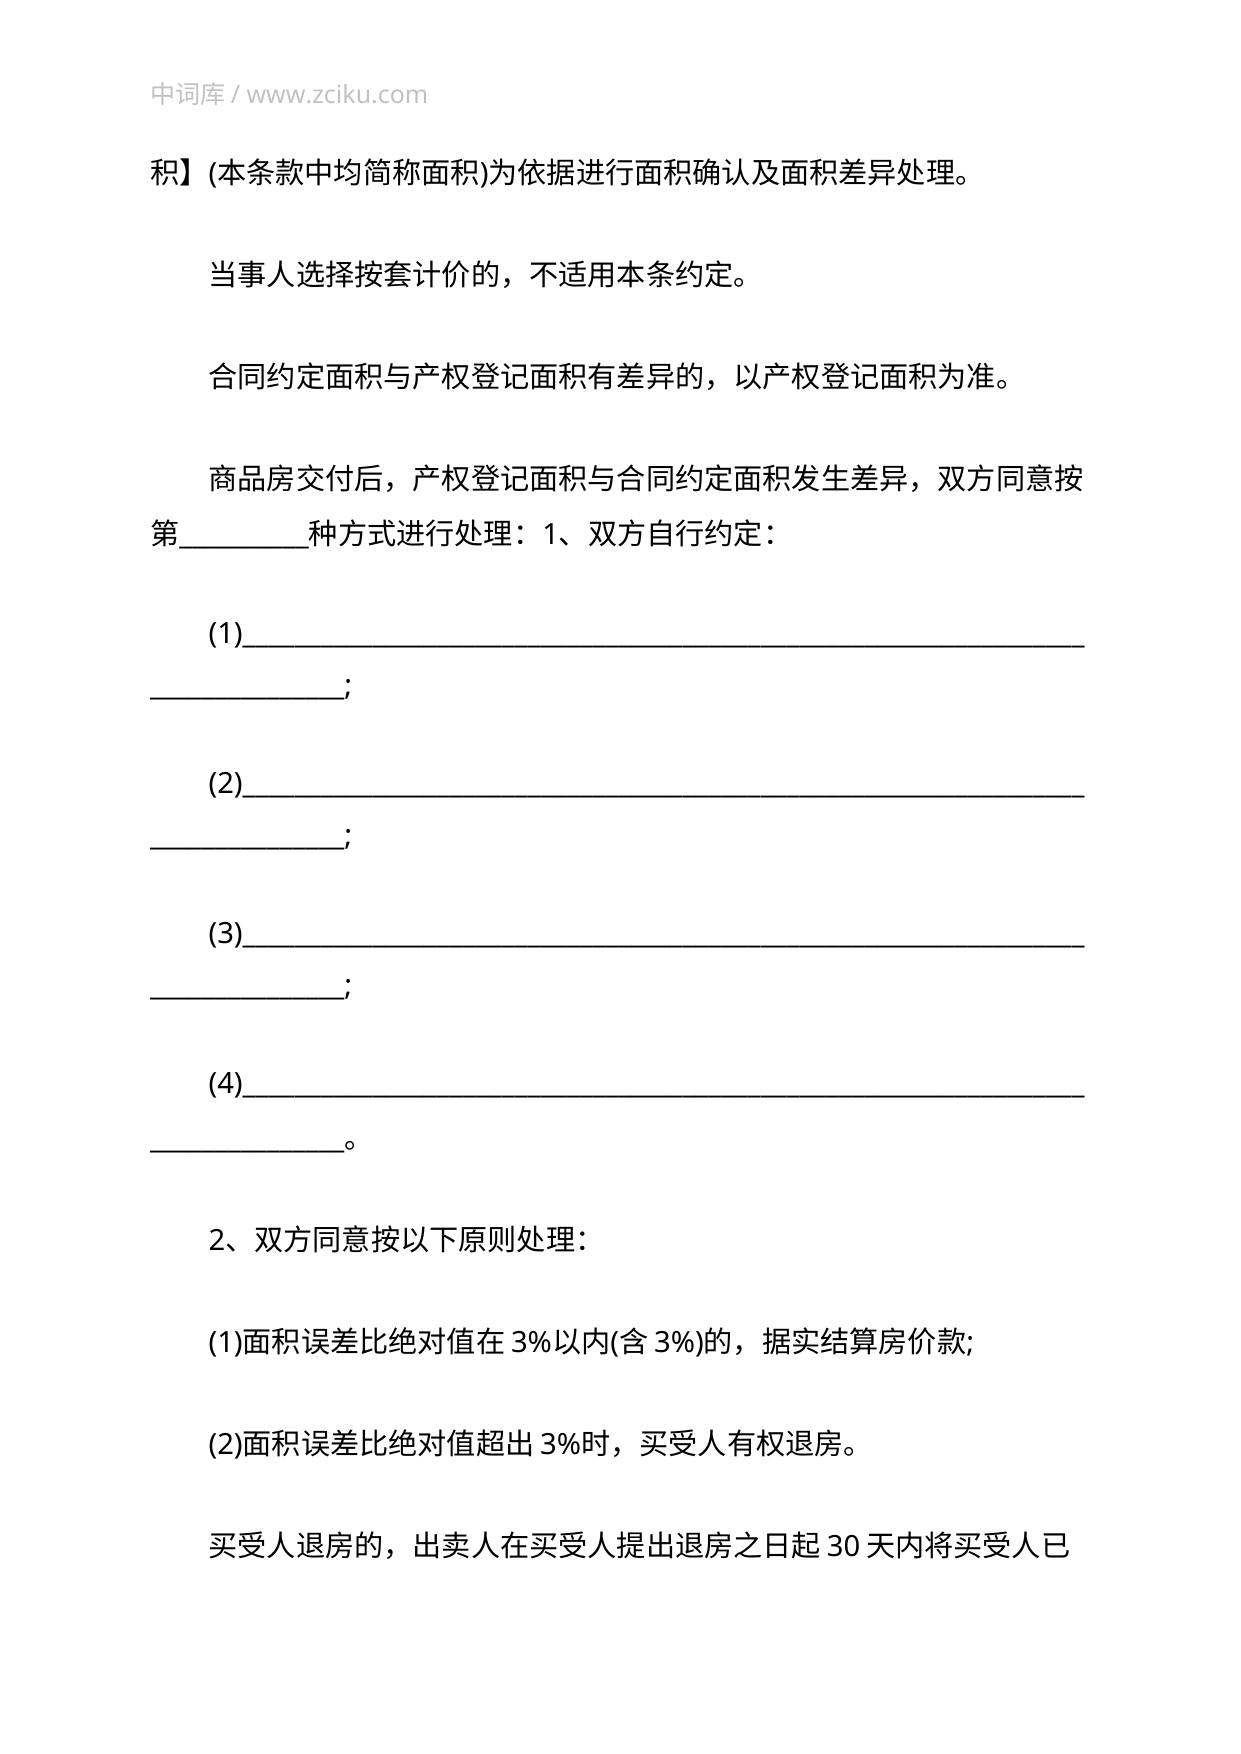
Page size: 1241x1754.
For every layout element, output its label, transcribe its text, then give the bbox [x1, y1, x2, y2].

text 商品房交付后，产权登记面积与合同约定面积发生差异，双方同意按第__________种方式进行处理：1、双方自行约定： [150, 456, 1090, 553]
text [150, 1523, 1090, 1565]
text (4)________________________________________________________________________________。 [150, 1062, 1090, 1157]
text 2、双方同意按以下原则处理： [150, 1217, 1090, 1259]
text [150, 150, 1090, 192]
text 当事人选择按套计价的，不适用本条约定。 [150, 252, 1090, 294]
text (2)面积误差比绝对值超出3%时，买受人有权退房。 [150, 1421, 1090, 1463]
text (1)面积误差比绝对值在3%以内(含3%)的，据实结算房价款; [150, 1319, 1090, 1361]
text (1)________________________________________________________________________________; [150, 612, 1090, 704]
text (2)________________________________________________________________________________; [150, 762, 1090, 854]
text (3)________________________________________________________________________________; [150, 912, 1090, 1004]
text 合同约定面积与产权登记面积有差异的，以产权登记面积为准。 [150, 354, 1090, 396]
